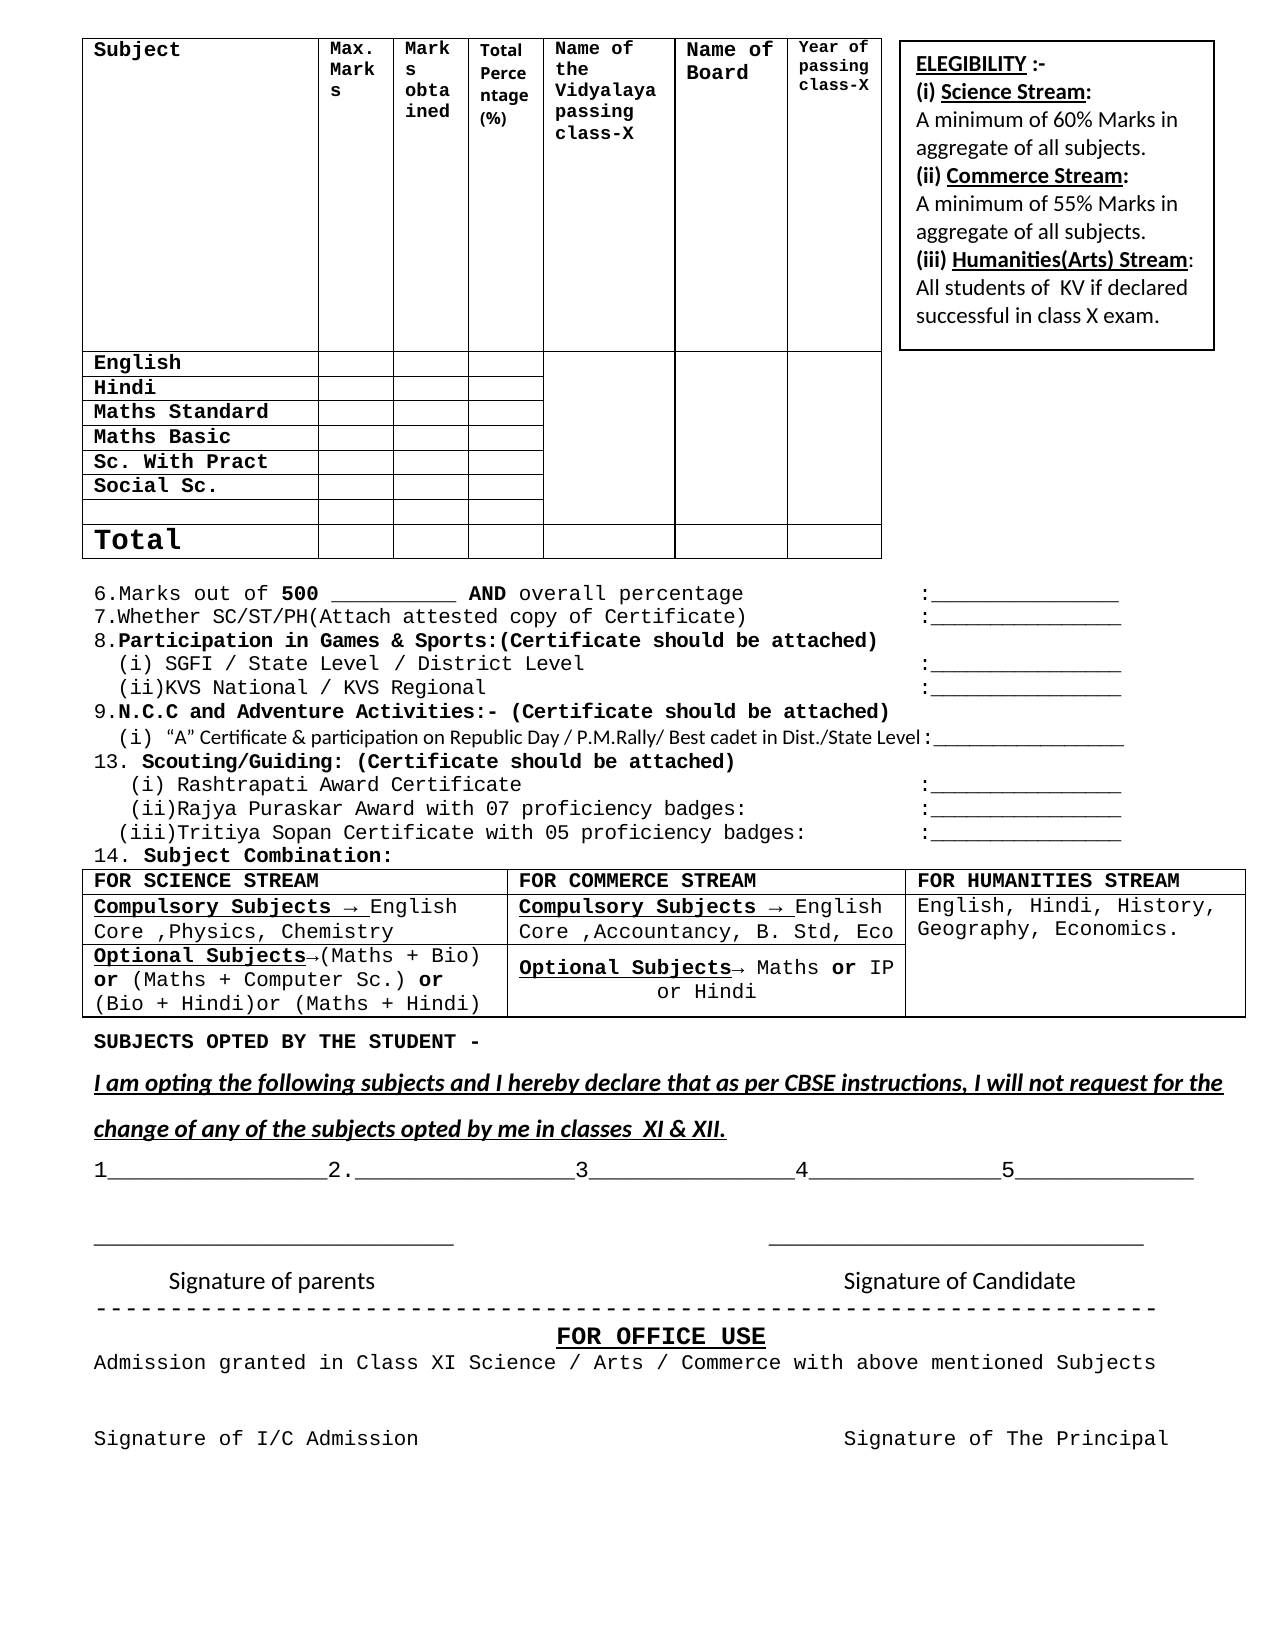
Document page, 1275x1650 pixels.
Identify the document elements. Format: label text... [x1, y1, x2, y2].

table_cell [469, 451, 543, 474]
text SUBJECTS OPTED BY THE STUDENT - [94, 1032, 1228, 1055]
table_cell [394, 525, 468, 558]
table_header Max. Marks [319, 39, 393, 351]
table_cell Optional Subjects→(Maths + Bio) or (Maths + Computer Sc.) or (Bio + Hindi)or (Maths + Hindi) [83, 945, 507, 1016]
table_cell [469, 525, 543, 558]
text 7.Whether SC/ST/PH(Attach attested copy of Certificate) :________________ [94, 606, 1228, 630]
table_cell [319, 451, 393, 474]
table_cell [469, 377, 543, 400]
table_cell [319, 352, 393, 376]
table_cell [788, 352, 881, 524]
text (i) “A” Certificate & participation on Republic Day / P.M.Rally/ Best cadet in Dist./State Level:________________ [94, 724, 1228, 751]
text 1________________2.________________3_______________4______________5_____________ [94, 1158, 1228, 1184]
text (ii)KVS National / KVS Regional :________________ [94, 677, 1228, 701]
table_header Total Percentage (%) [469, 39, 543, 351]
text (ii)Rajya Puraskar Award with 07 proficiency badges: :________________ [94, 798, 1228, 822]
text (i) SGFI / State Level / District Level :________________ [94, 653, 1228, 677]
text ________________________ _________________________ [94, 1222, 1228, 1251]
table_cell [469, 500, 543, 524]
table_header Name of the Vidyalaya passing class-X [544, 39, 674, 351]
table_cell Maths Basic [83, 426, 318, 450]
text 13. Scouting/Guiding: (Certificate should be attached) [94, 751, 1228, 774]
table_header Name of Board [676, 39, 787, 351]
table_cell [319, 525, 393, 558]
table_cell Optional Subjects→ Maths or IP or Hindi [508, 945, 905, 1016]
table_cell [676, 525, 787, 558]
table_cell Sc. With Pract [83, 451, 318, 474]
text ----------------------------------------------------------------------- [94, 1295, 1228, 1324]
text (iii)Tritiya Sopan Certificate with 05 proficiency badges: :________________ [94, 822, 1228, 845]
table_cell [319, 500, 393, 524]
text I am opting the following subjects and I hereby declare that as per CBSE instructions, I will not request for the change of any of the subjects opted by me in classes XI & XII. [94, 1067, 1228, 1143]
table_header FOR COMMERCE STREAM [508, 870, 905, 894]
table_cell [319, 377, 393, 400]
table_cell Maths Standard [83, 401, 318, 425]
table_cell [394, 401, 468, 425]
table_cell [788, 525, 881, 558]
table_cell [544, 352, 674, 524]
table_cell [469, 401, 543, 425]
table_cell [394, 500, 468, 524]
table_cell Compulsory Subjects → English Core ,Accountancy, B. Std, Eco [508, 895, 905, 944]
table_header FOR SCIENCE STREAM [83, 870, 507, 894]
table_cell Social Sc. [83, 475, 318, 499]
table_cell Compulsory Subjects → English Core ,Physics, Chemistry [83, 895, 507, 944]
table_cell [394, 426, 468, 450]
table_cell [394, 451, 468, 474]
table_cell [469, 426, 543, 450]
text Admission granted in Class XI Science / Arts / Commerce with above mentioned Subjects [94, 1352, 1228, 1376]
table_cell [394, 377, 468, 400]
table_cell Total [83, 525, 318, 558]
table_header FOR HUMANITIES STREAM [906, 870, 1245, 894]
table_cell [544, 525, 674, 558]
text 8.Participation in Games & Sports:(Certificate should be attached) [94, 630, 1228, 653]
table_cell [394, 475, 468, 499]
table_cell English [83, 352, 318, 376]
table_cell [319, 426, 393, 450]
table_cell English, Hindi, History, Geography, Economics. [906, 895, 1245, 1016]
text FOR OFFICE USE [94, 1324, 1228, 1352]
table_header Subject [83, 39, 318, 351]
table_cell [394, 352, 468, 376]
text Signature of I/C Admission Signature of The Principal [94, 1428, 1228, 1451]
text 14. Subject Combination: [94, 845, 1228, 869]
table_cell [676, 352, 787, 524]
text 9.N.C.C and Adventure Activities:- (Certificate should be attached) [94, 701, 1228, 724]
table_cell [469, 475, 543, 499]
table_cell [319, 475, 393, 499]
text (i) Rashtrapati Award Certificate :________________ [94, 774, 1228, 798]
table_cell [319, 401, 393, 425]
table_header Year of passing class-X [788, 39, 881, 351]
table_cell [83, 500, 318, 524]
table_cell Hindi [83, 377, 318, 400]
text 6.Marks out of 500 __________ AND overall percentage :_______________ [94, 582, 1228, 606]
table_cell [469, 352, 543, 376]
text Signature of parents Signature of Candidate [94, 1265, 1228, 1295]
table_header Marks obtained [394, 39, 468, 351]
